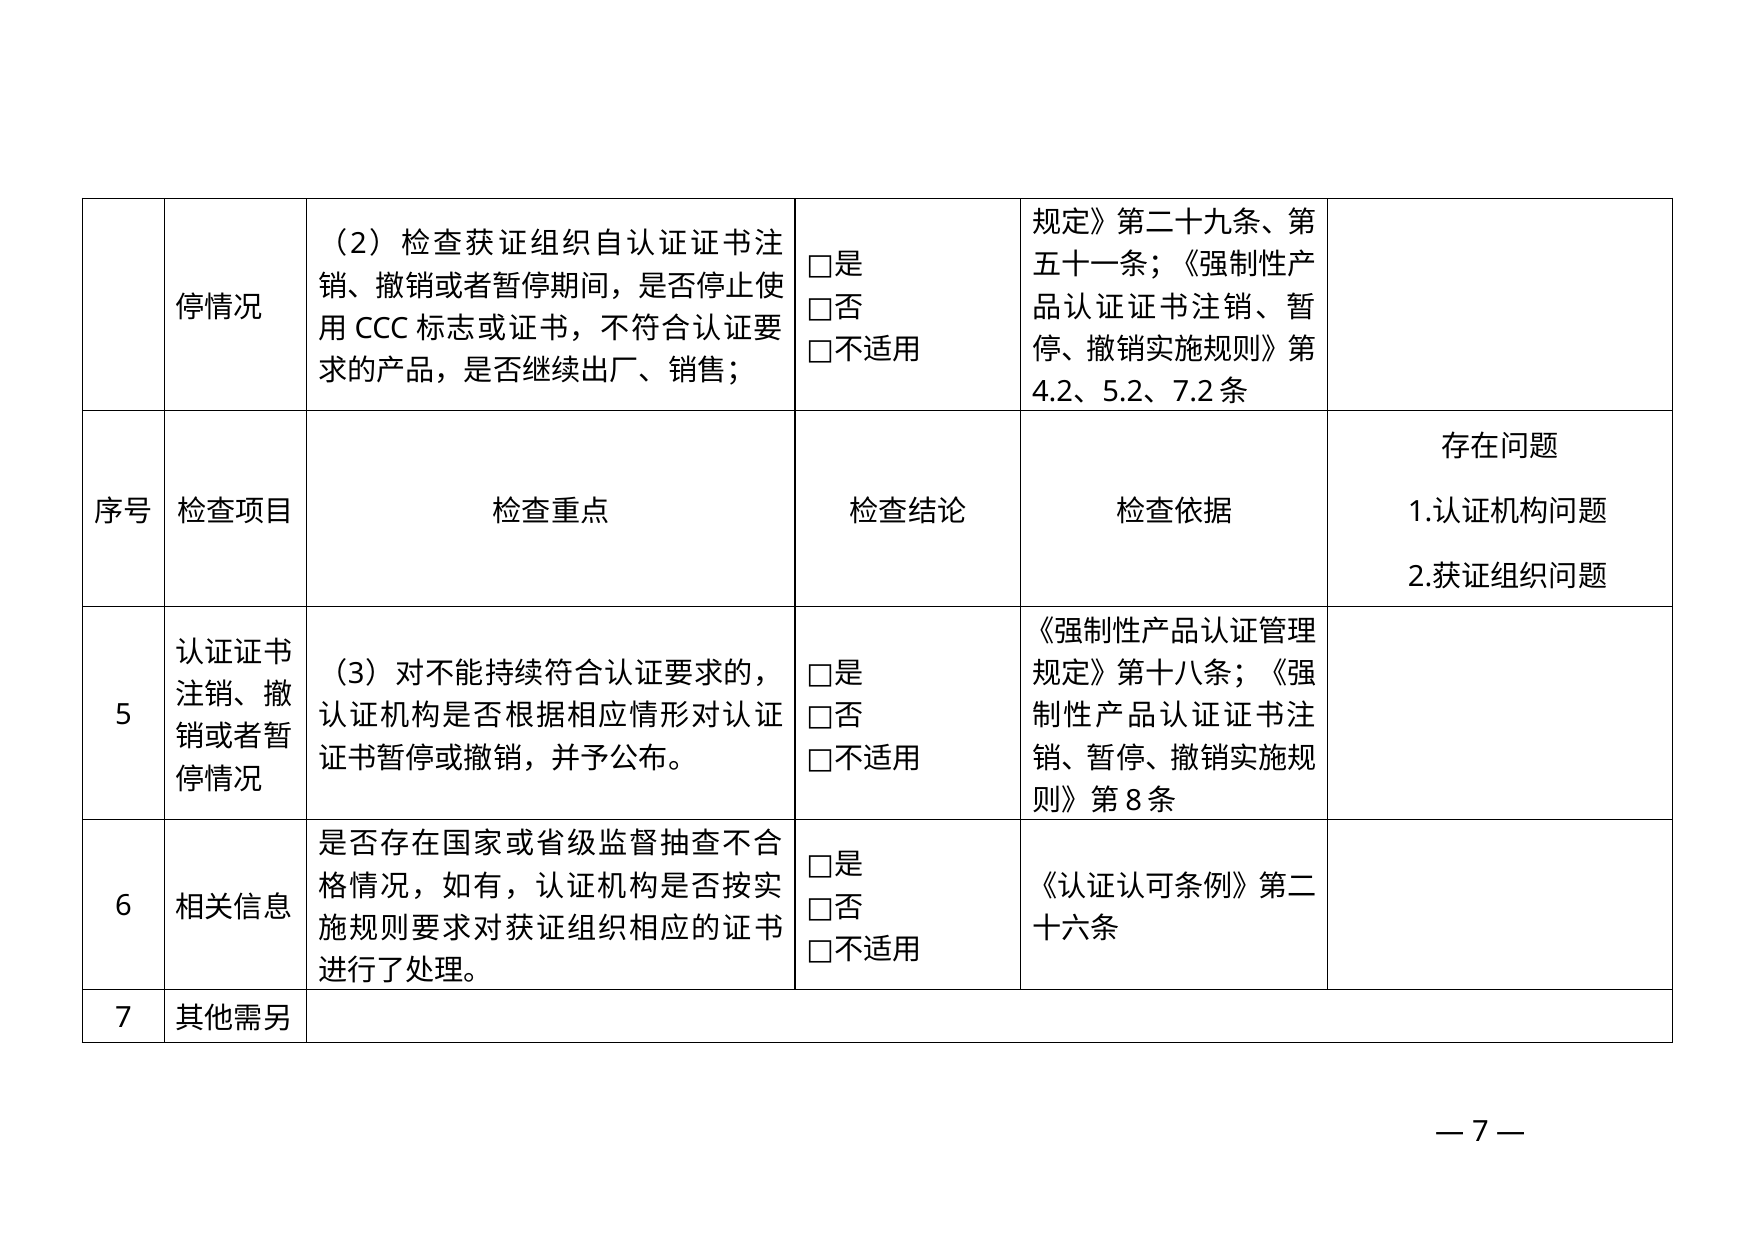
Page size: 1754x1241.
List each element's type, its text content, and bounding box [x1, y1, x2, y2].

table_cell 检查依据 [1021, 580, 1327, 775]
table_cell （1）确认认证证书是否有注销、撤销或者暂停，如有，核实相关信息并收集相关材料； [307, 199, 794, 331]
table_cell 《认证认可条例》第二十六条 [1021, 989, 1327, 1042]
table_cell （2）检查获证组织自认证证书注销、撤销或者暂停期间，是否停止使用CCC标志或证书，不符合认证要求的产品，是否继续出厂、销售； [307, 333, 794, 579]
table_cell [307, 989, 794, 1042]
table_cell 检查项目 [164, 580, 306, 775]
table_cell 5 [83, 199, 163, 579]
table_cell 认证证书注销、撤销或者暂停情况 [164, 199, 306, 579]
table_cell [1328, 199, 1672, 579]
table_cell 《强制性产品认证管理规定》第十八条；《强制性产品认证证书注销、暂停、撤销实施规则》第8条 [1021, 776, 1327, 988]
table_cell 相关信息 [164, 989, 306, 1042]
table_cell □是 □否 □不适用 [796, 333, 1020, 579]
table_cell 认证证书注销、撤销或者暂停情况 [164, 776, 306, 988]
table_cell 检查重点 [307, 580, 794, 775]
table_cell 5 [83, 776, 163, 988]
table_cell [1328, 776, 1672, 988]
table_cell □是 □否 □不适用 [796, 776, 1020, 988]
table_cell □是 □否 □不适用 [796, 199, 1020, 331]
table_cell 《认证认可条例》第六十六条； 《强制性产品认证管理规定》第二十九条、第五十一条；《强制性产品认证证书注销、暂停、撤销实施规则》第4.2、5.2、7.2条 [1021, 199, 1327, 579]
table_cell 序号 [83, 580, 163, 775]
table_cell □是 □否 □不适用 [796, 989, 1020, 1042]
table_cell （3）对不能持续符合认证要求的，认证机构是否根据相应情形对认证证书暂停或撤销，并予公布。 [307, 776, 794, 988]
table_cell [1328, 989, 1672, 1042]
table_cell 6 [83, 989, 163, 1042]
table_cell 存在问题 1.认证机构问题 2.获证组织问题 [1328, 580, 1672, 775]
table_cell 检查结论 [796, 580, 1020, 775]
